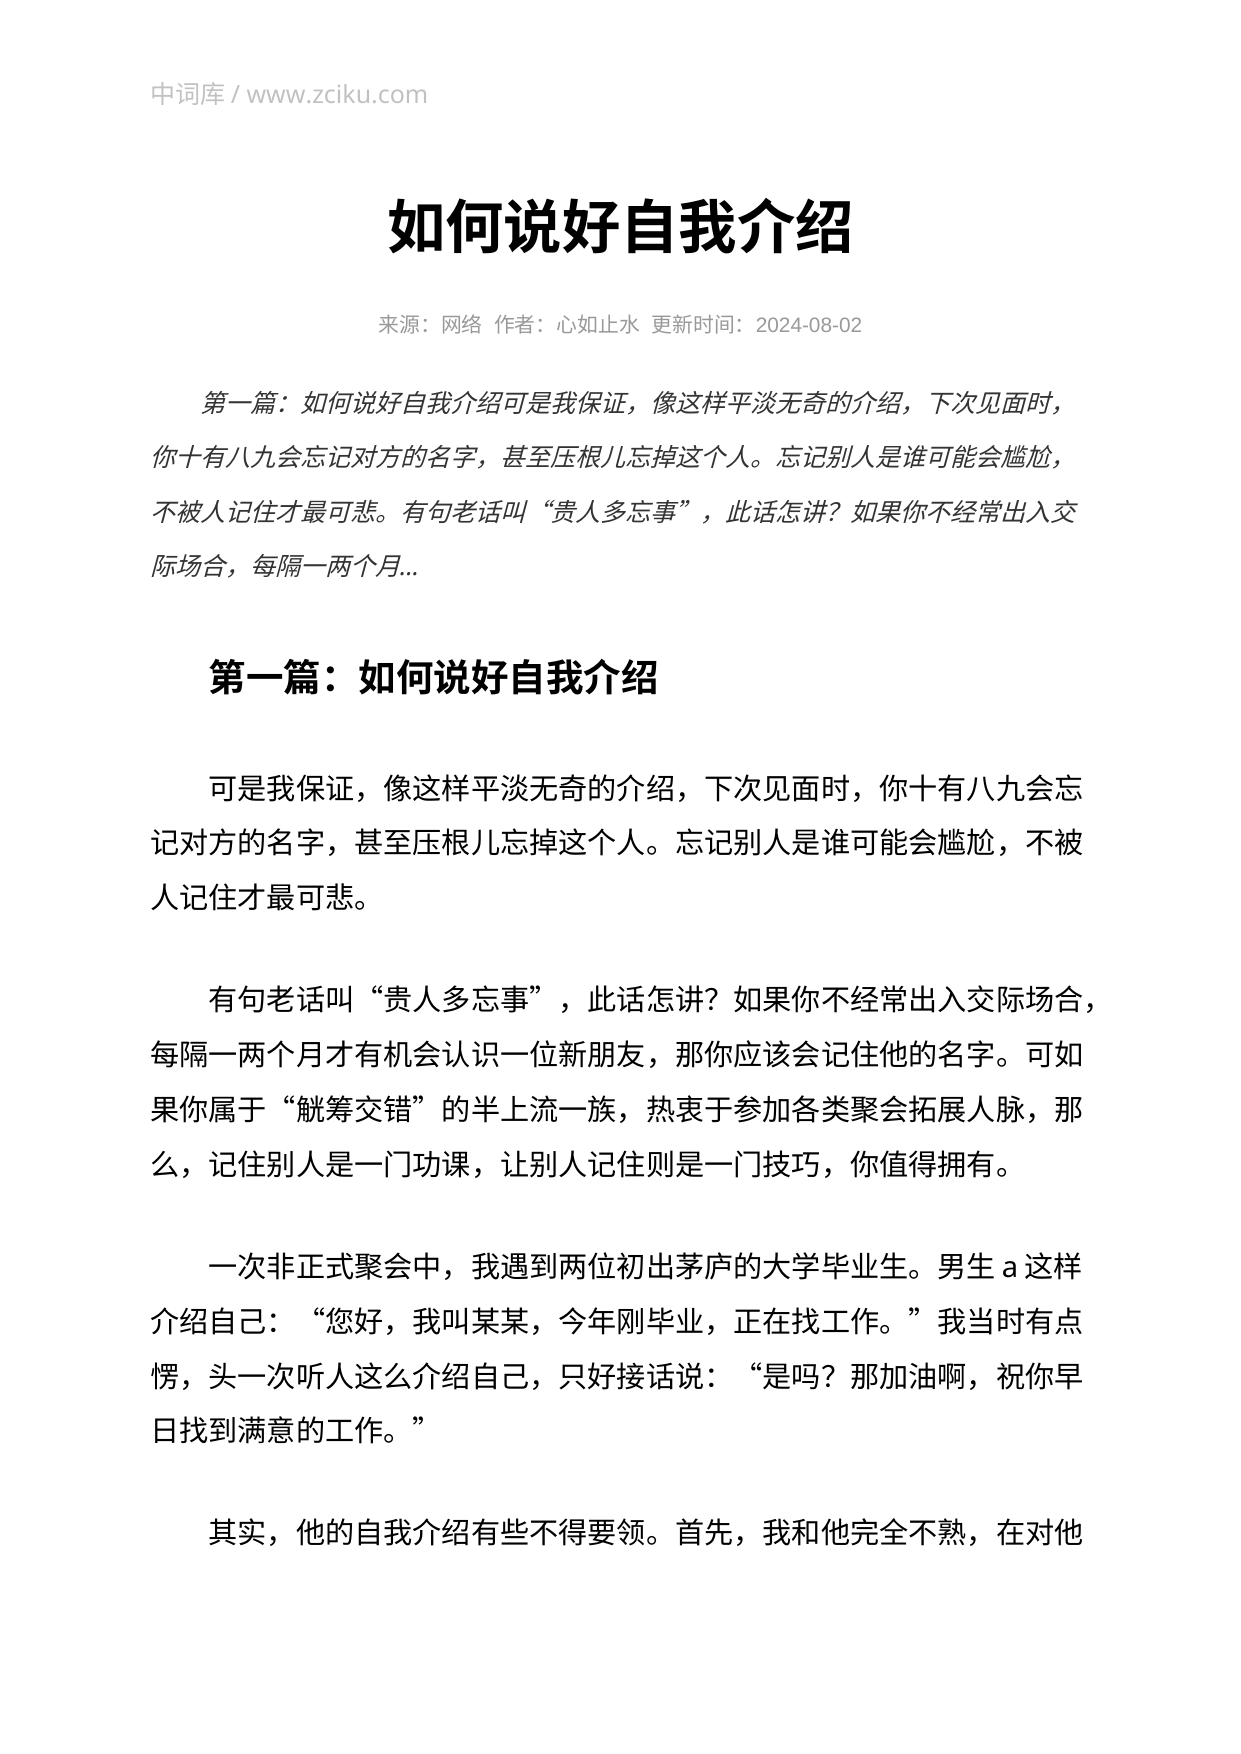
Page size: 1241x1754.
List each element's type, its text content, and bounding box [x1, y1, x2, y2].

text 第一篇：如何说好自我介绍可是我保证，像这样平淡无奇的介绍，下次见面时，你十有八九会忘记对方的名字，甚至压根儿忘掉这个人。忘记别人是谁可能会尴尬，不被人记住才最可悲。有句老话叫“贵人多忘事”，此话怎讲？如果你不经常出入交际场合，每隔一两个月... [150, 383, 1090, 583]
subtitle 如何说好自我介绍 [150, 181, 1090, 266]
text 来源：网络 作者：心如止水 更新时间：2024-08-02 [150, 313, 1090, 337]
text 一次非正式聚会中，我遇到两位初出茅庐的大学毕业生。男生a这样介绍自己：“您好，我叫某某，今年刚毕业，正在找工作。”我当时有点愣，头一次听人这么介绍自己，只好接话说：“是吗？那加油啊，祝你早日找到满意的工作。” [150, 1243, 1090, 1450]
text 第一篇：如何说好自我介绍 [150, 648, 1090, 702]
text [150, 1510, 1090, 1552]
text 有句老话叫“贵人多忘事”，此话怎讲？如果你不经常出入交际场合，每隔一两个月才有机会认识一位新朋友，那你应该会记住他的名字。可如果你属于“觥筹交错”的半上流一族，热衷于参加各类聚会拓展人脉，那么，记住别人是一门功课，让别人记住则是一门技巧，你值得拥有。 [150, 977, 1090, 1184]
text 可是我保证，像这样平淡无奇的介绍，下次见面时，你十有八九会忘记对方的名字，甚至压根儿忘掉这个人。忘记别人是谁可能会尴尬，不被人记住才最可悲。 [150, 765, 1090, 917]
